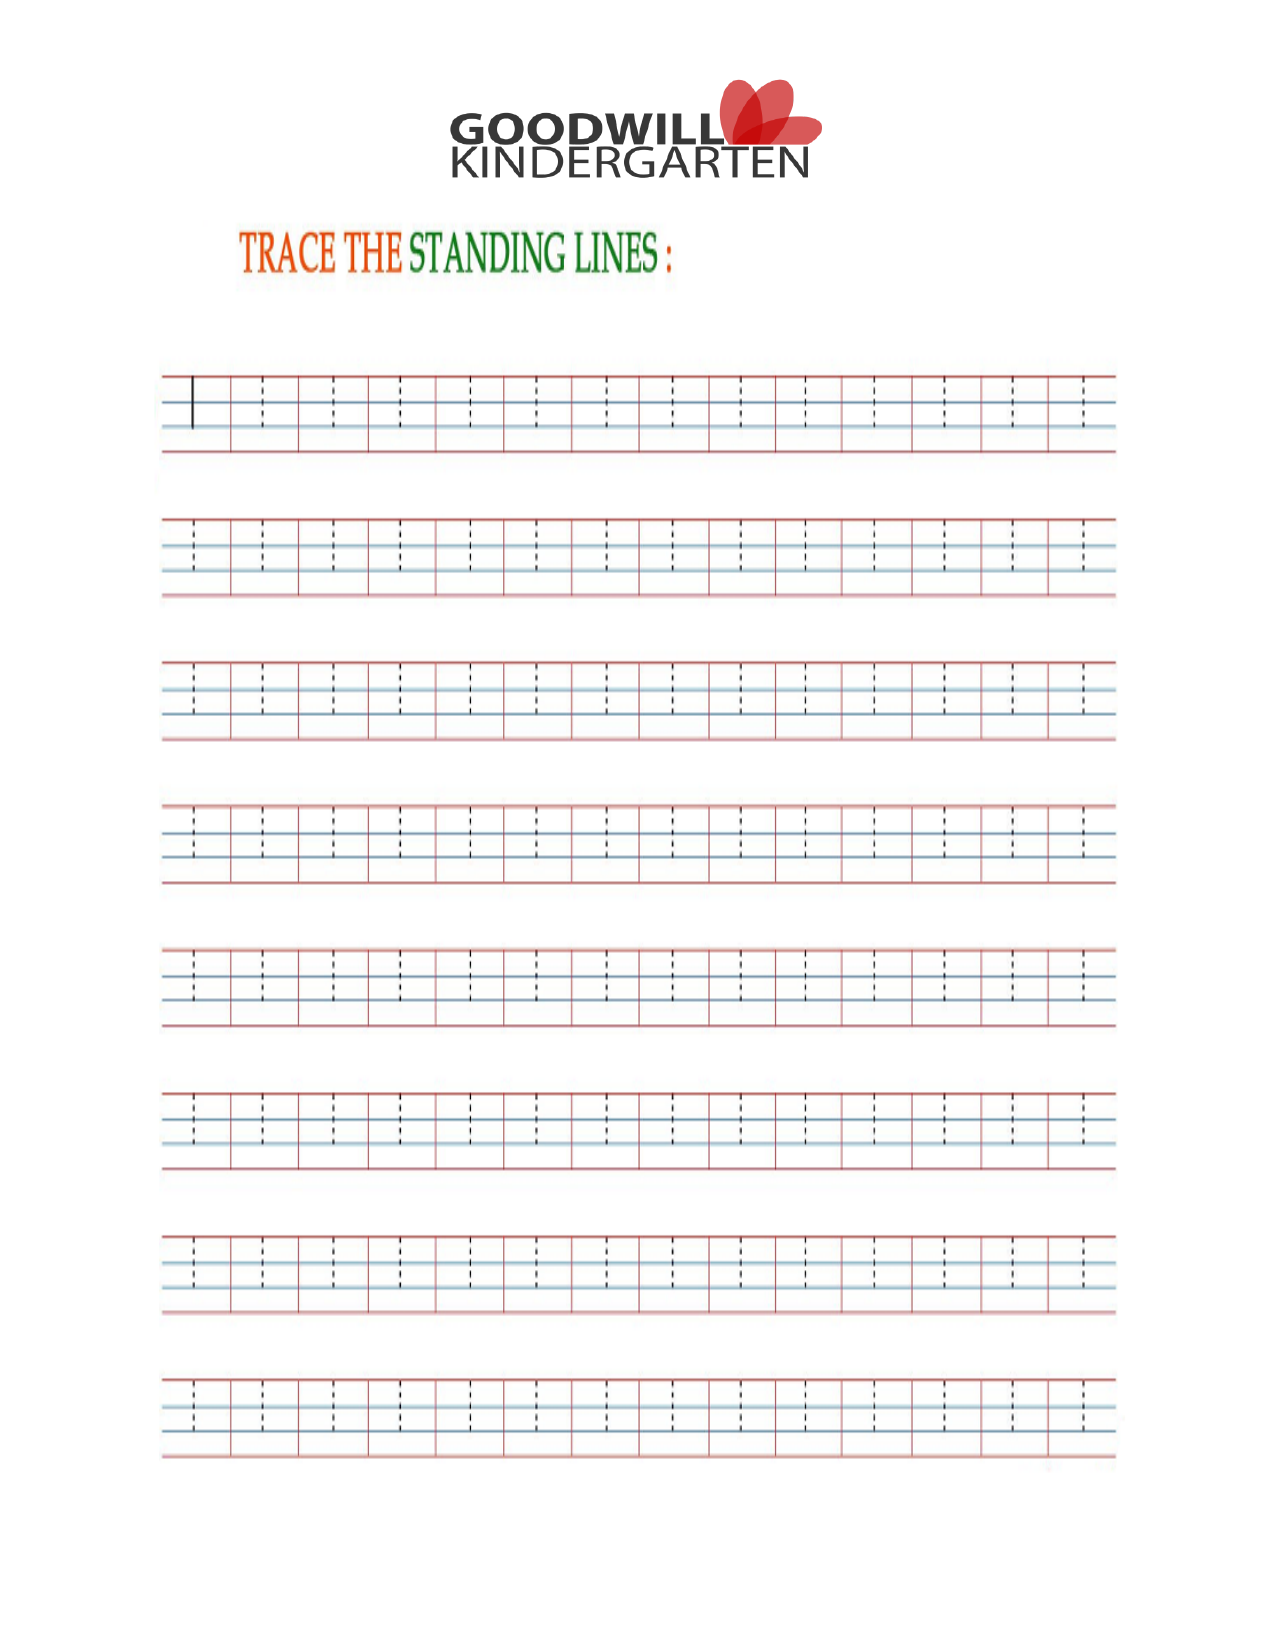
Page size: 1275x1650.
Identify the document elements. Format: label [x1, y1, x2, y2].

picture [150, 75, 1125, 1480]
